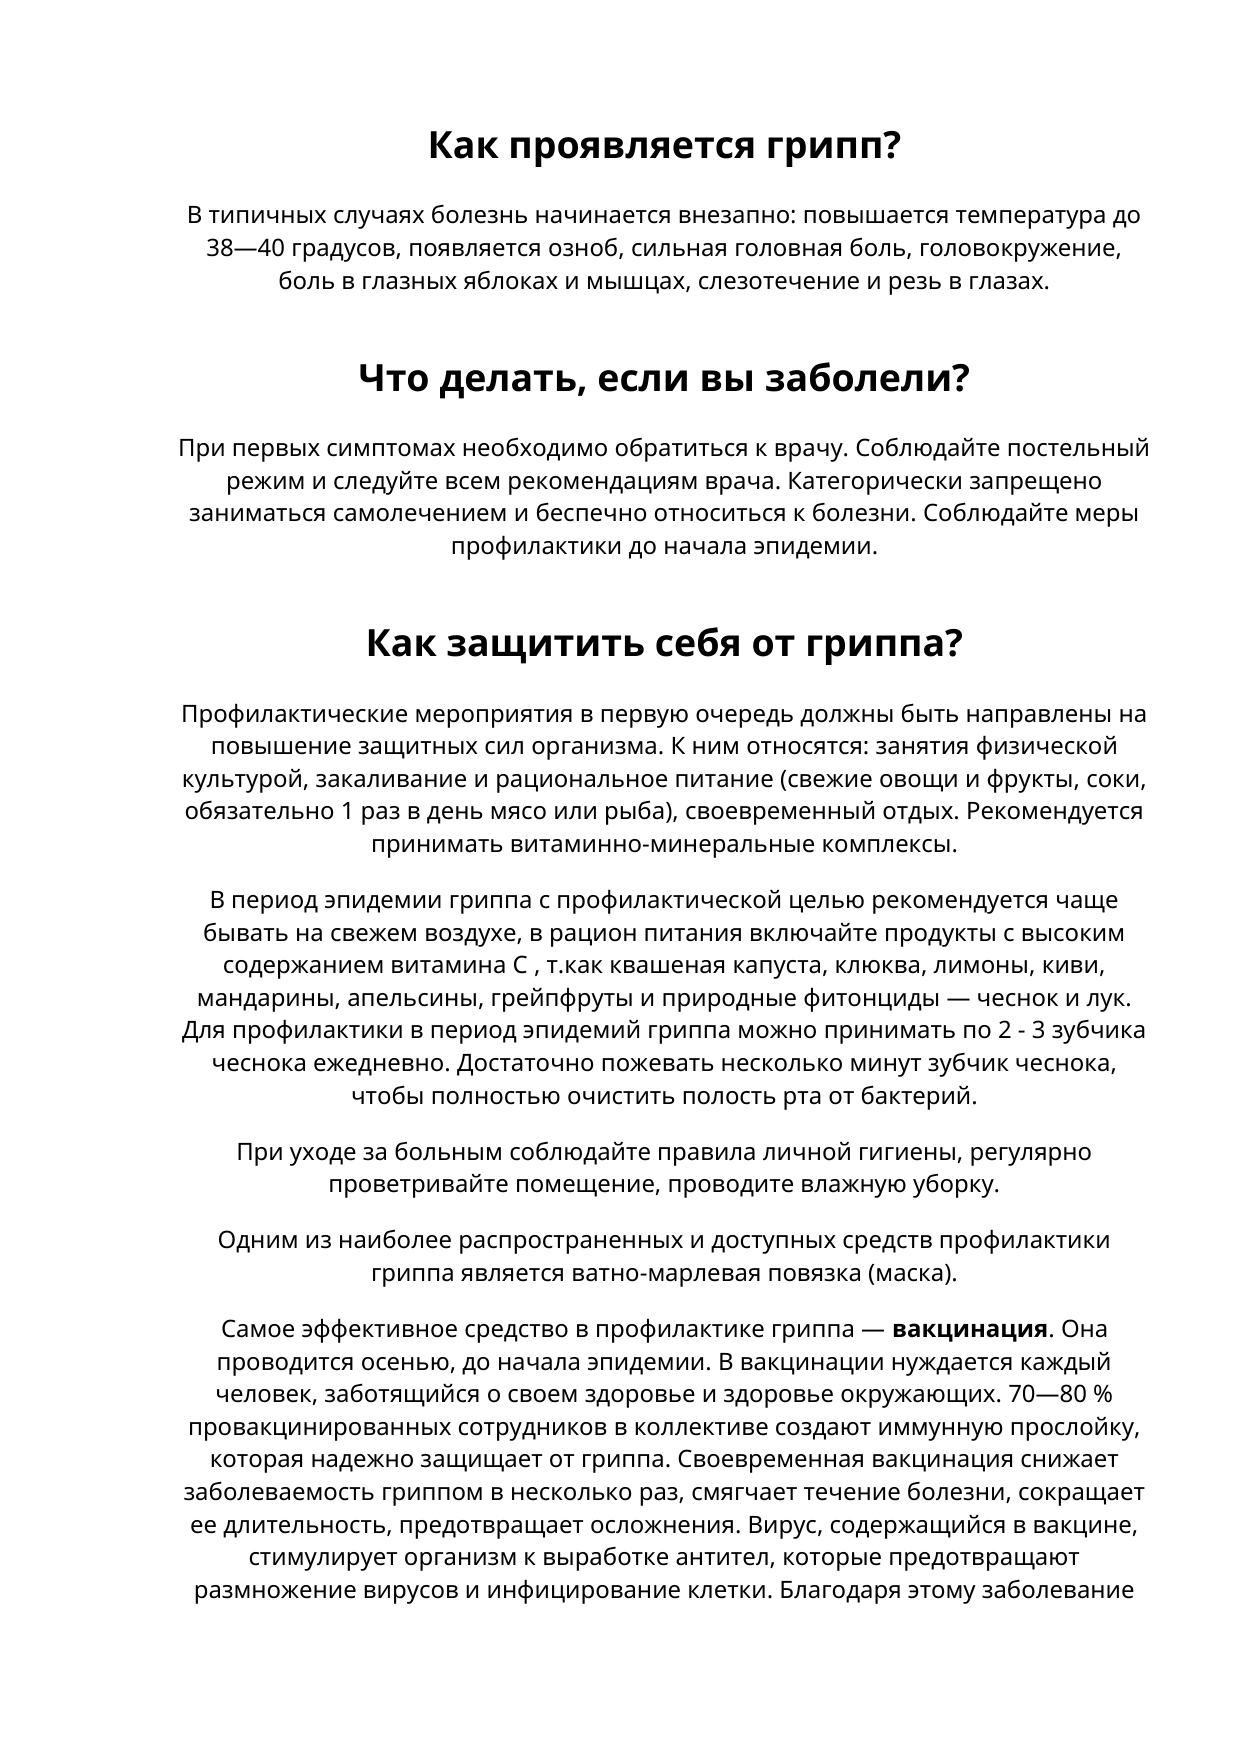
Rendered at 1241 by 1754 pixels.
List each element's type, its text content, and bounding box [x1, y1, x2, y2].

text Как проявляется грипп? [177, 118, 1152, 169]
text Как защитить себя от гриппа? [177, 616, 1152, 667]
text В период эпидемии гриппа с профилактической целью рекомендуется чаще бывать на свежем воздухе, в рацион питания включайте продукты с высоким содержанием витамина С , т.как квашеная капуста, клюква, лимоны, киви, мандарины, апельсины, грейпфруты и природные фитонциды — чеснок и лук. Для профилактики в период эпидемий гриппа можно принимать по 2 - 3 зубчика чеснока ежедневно. Достаточно пожевать несколько минут зубчик чеснока, чтобы полностью очистить полость рта от бактерий. [177, 883, 1152, 1111]
text В типичных случаях болезнь начинается внезапно: повышается температура до 38—40 градусов, появляется озноб, сильная головная боль, головокружение, боль в глазных яблоках и мышцах, слезотечение и резь в глазах. [177, 198, 1152, 296]
text Что делать, если вы заболели? [177, 351, 1152, 402]
text При уходе за больным соблюдайте правила личной гигиены, регулярно проветривайте помещение, проводите влажную уборку. [177, 1134, 1152, 1200]
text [177, 1312, 1152, 1605]
text Профилактические мероприятия в первую очередь должны быть направлены на повышение защитных сил организма. К ним относятся: занятия физической культурой, закаливание и рациональное питание (свежие овощи и фрукты, соки, обязательно 1 раз в день мясо или рыба), своевременный отдых. Рекомендуется принимать витаминно-минеральные комплексы. [177, 696, 1152, 859]
text При первых симптомах необходимо обратиться к врачу. Соблюдайте постельный режим и следуйте всем рекомендациям врача. Категорически запрещено заниматься самолечением и беспечно относиться к болезни. Соблюдайте меры профилактики до начала эпидемии. [177, 431, 1152, 561]
text Одним из наиболее распространенных и доступных средств профилактики гриппа является ватно-марлевая повязка (маска). [177, 1223, 1152, 1288]
